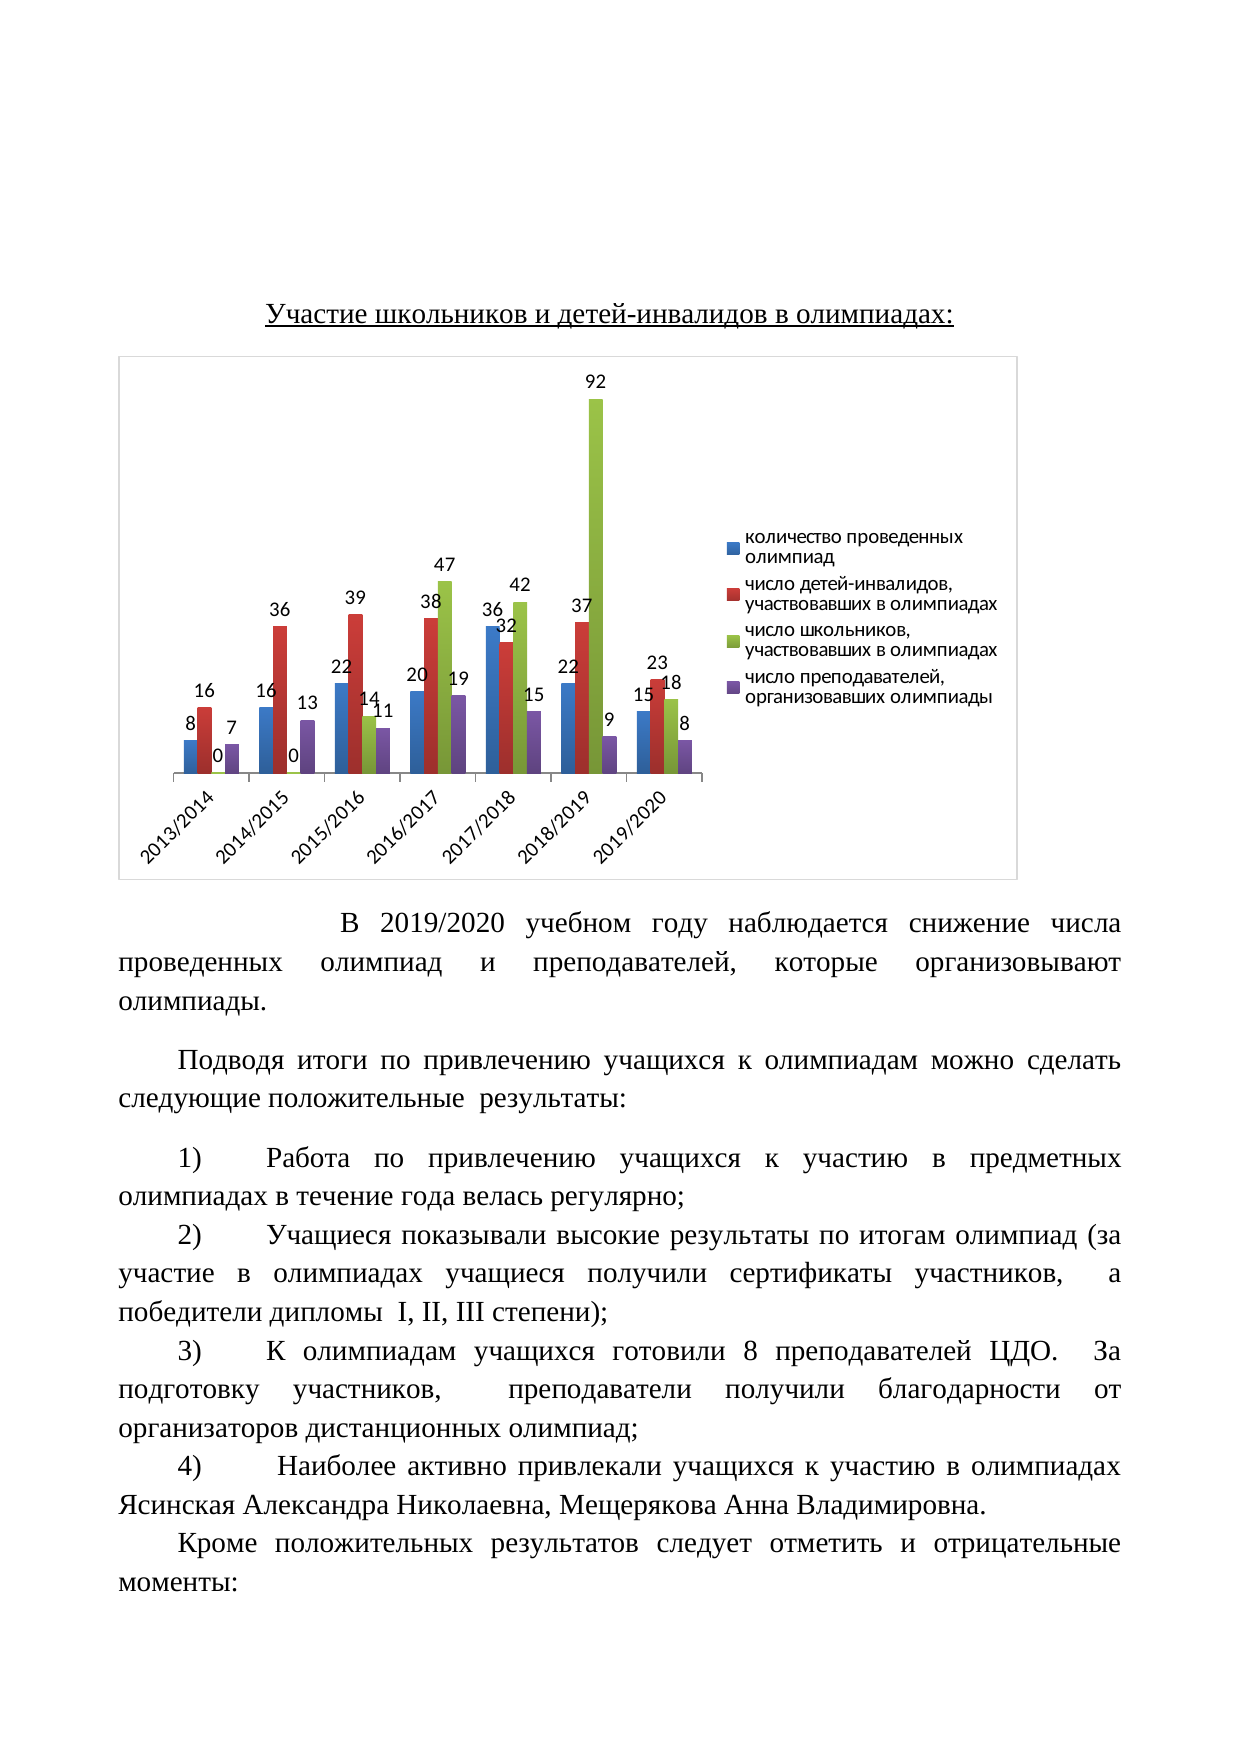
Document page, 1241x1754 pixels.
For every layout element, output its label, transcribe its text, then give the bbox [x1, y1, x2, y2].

text Участие школьников и детей-инвалидов в олимпиадах: [192, 296, 1122, 330]
text Подводя итоги по привлечению учащихся к олимпиадам можно сделать следующие положительные результаты: [118, 1042, 1122, 1114]
text В 2019/2020 учебном году наблюдается снижение числа проведенных олимпиад и преподавателей, которые организовывают олимпиады. [118, 906, 1122, 1016]
text Кроме положительных результатов следует отметить и отрицательные моменты: [118, 1525, 1122, 1597]
list Учащиеся показывали высокие результаты по итогам олимпиад (за участие в олимпиадах учащиеся получили сертификаты участников, а победители дипломы I, II, III степени); [118, 1217, 1122, 1328]
list К олимпиадам учащихся готовили 8 преподавателей ЦДО. За подготовку участников, преподаватели получили благодарности от организаторов дистанционных олимпиад; [118, 1333, 1122, 1443]
list Наиболее активно привлекали учащихся к участию в олимпиадах Ясинская Александра Николаевна, Мещерякова Анна Владимировна. [118, 1448, 1122, 1520]
list Работа по привлечению учащихся к участию в предметных олимпиадах в течение года велась регулярно; [118, 1140, 1122, 1212]
